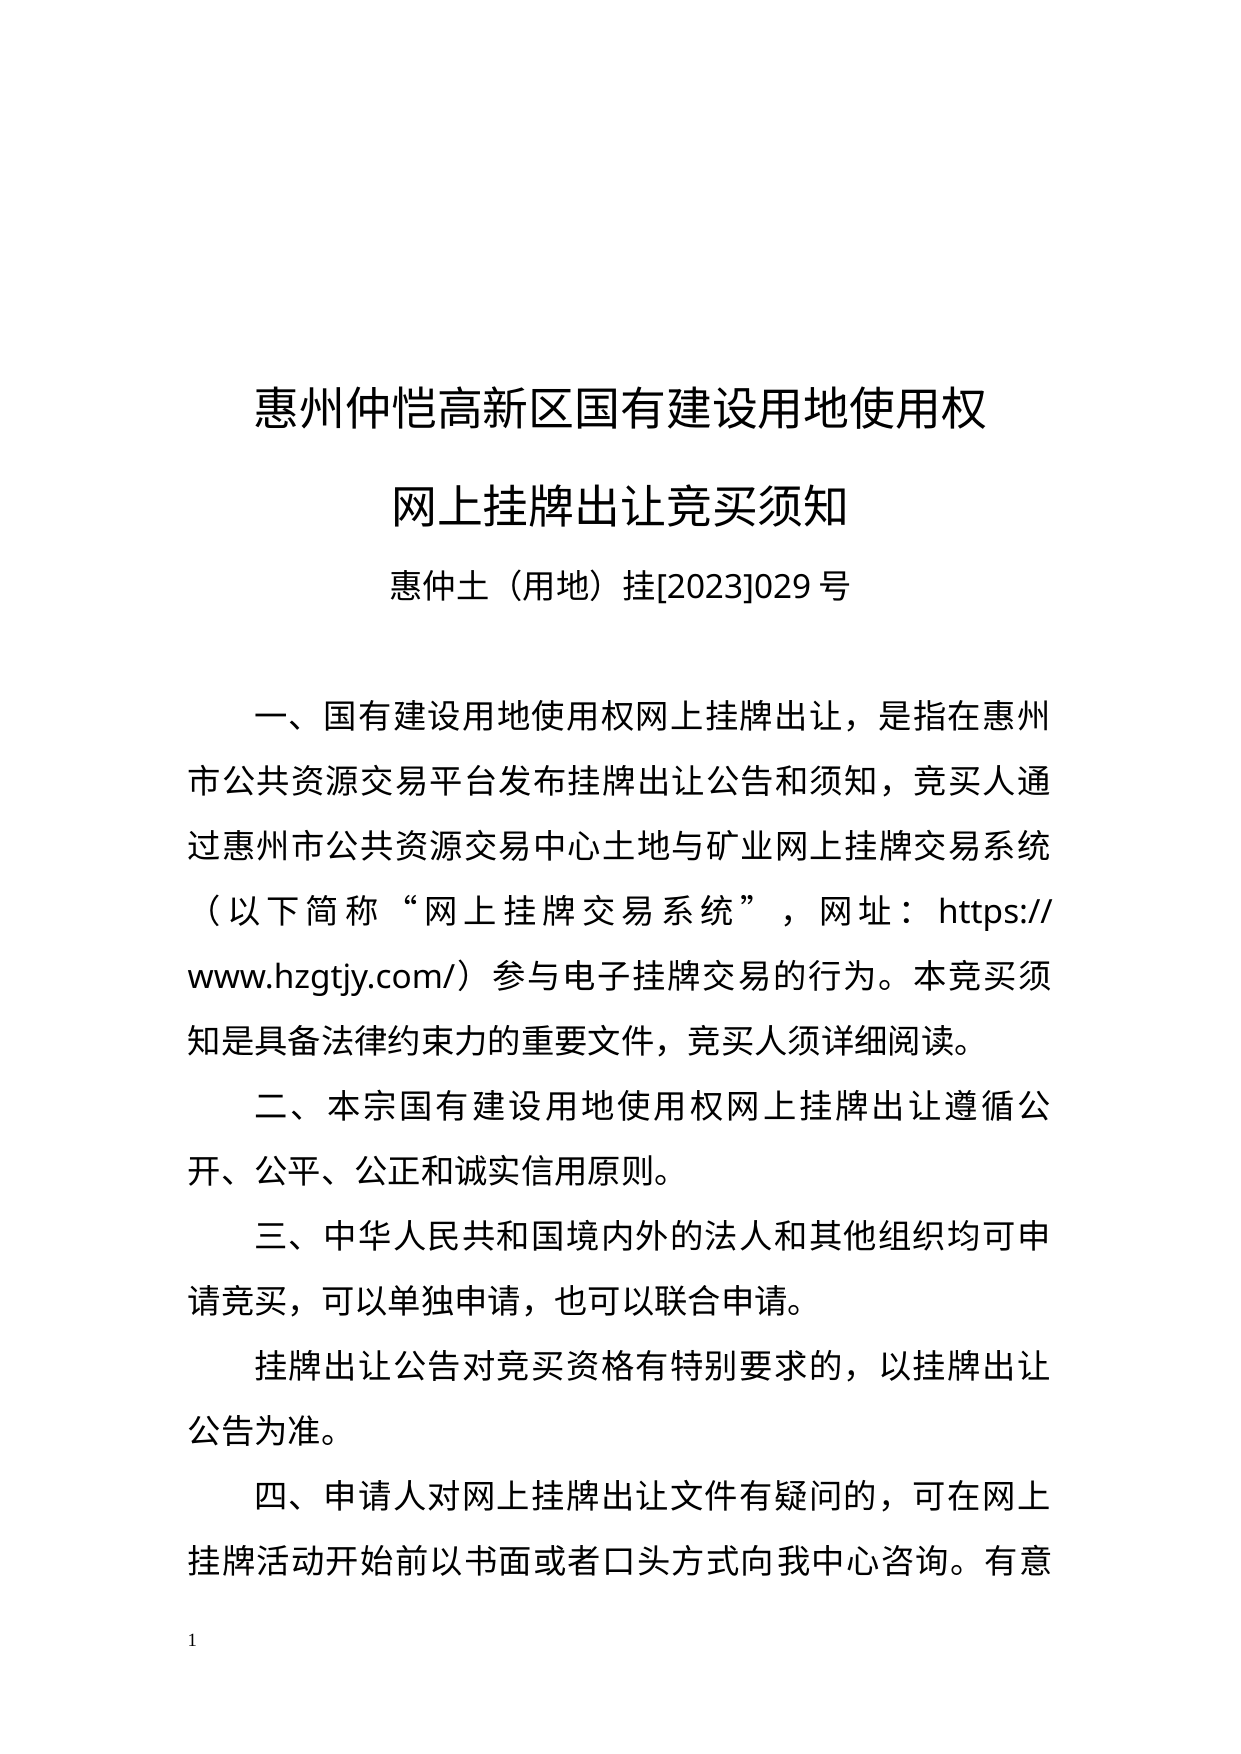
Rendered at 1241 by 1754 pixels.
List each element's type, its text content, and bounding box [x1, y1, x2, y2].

text 三、中华人民共和国境内外的法人和其他组织均可申请竞买，可以单独申请，也可以联合申请。 [187, 1202, 1053, 1332]
text 挂牌出让公告对竞买资格有特别要求的，以挂牌出让公告为准。 [187, 1332, 1053, 1462]
list 一、国有建设用地使用权网上挂牌出让，是指在惠州市公共资源交易平台发布挂牌出让公告和须知，竞买人通过惠州市公共资源交易中心土地与矿业网上挂牌交易系统（以下简称“网上挂牌交易系统”，网址：https://www.hzgtjy.com/）参与电子挂牌交易的行为。本竞买须知是具备法律约束力的重要文件，竞买人须详细阅读。 [187, 682, 1053, 1072]
text 惠仲土（用地）挂[2023]029号 [187, 552, 1053, 617]
list 二、本宗国有建设用地使用权网上挂牌出让遵循公开、公平、公正和诚实信用原则。 [187, 1072, 1053, 1202]
text 网上挂牌出让竞买须知 [187, 454, 1053, 552]
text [187, 1462, 1053, 1592]
text 惠州仲恺高新区国有建设用地使用权 [187, 357, 1053, 454]
